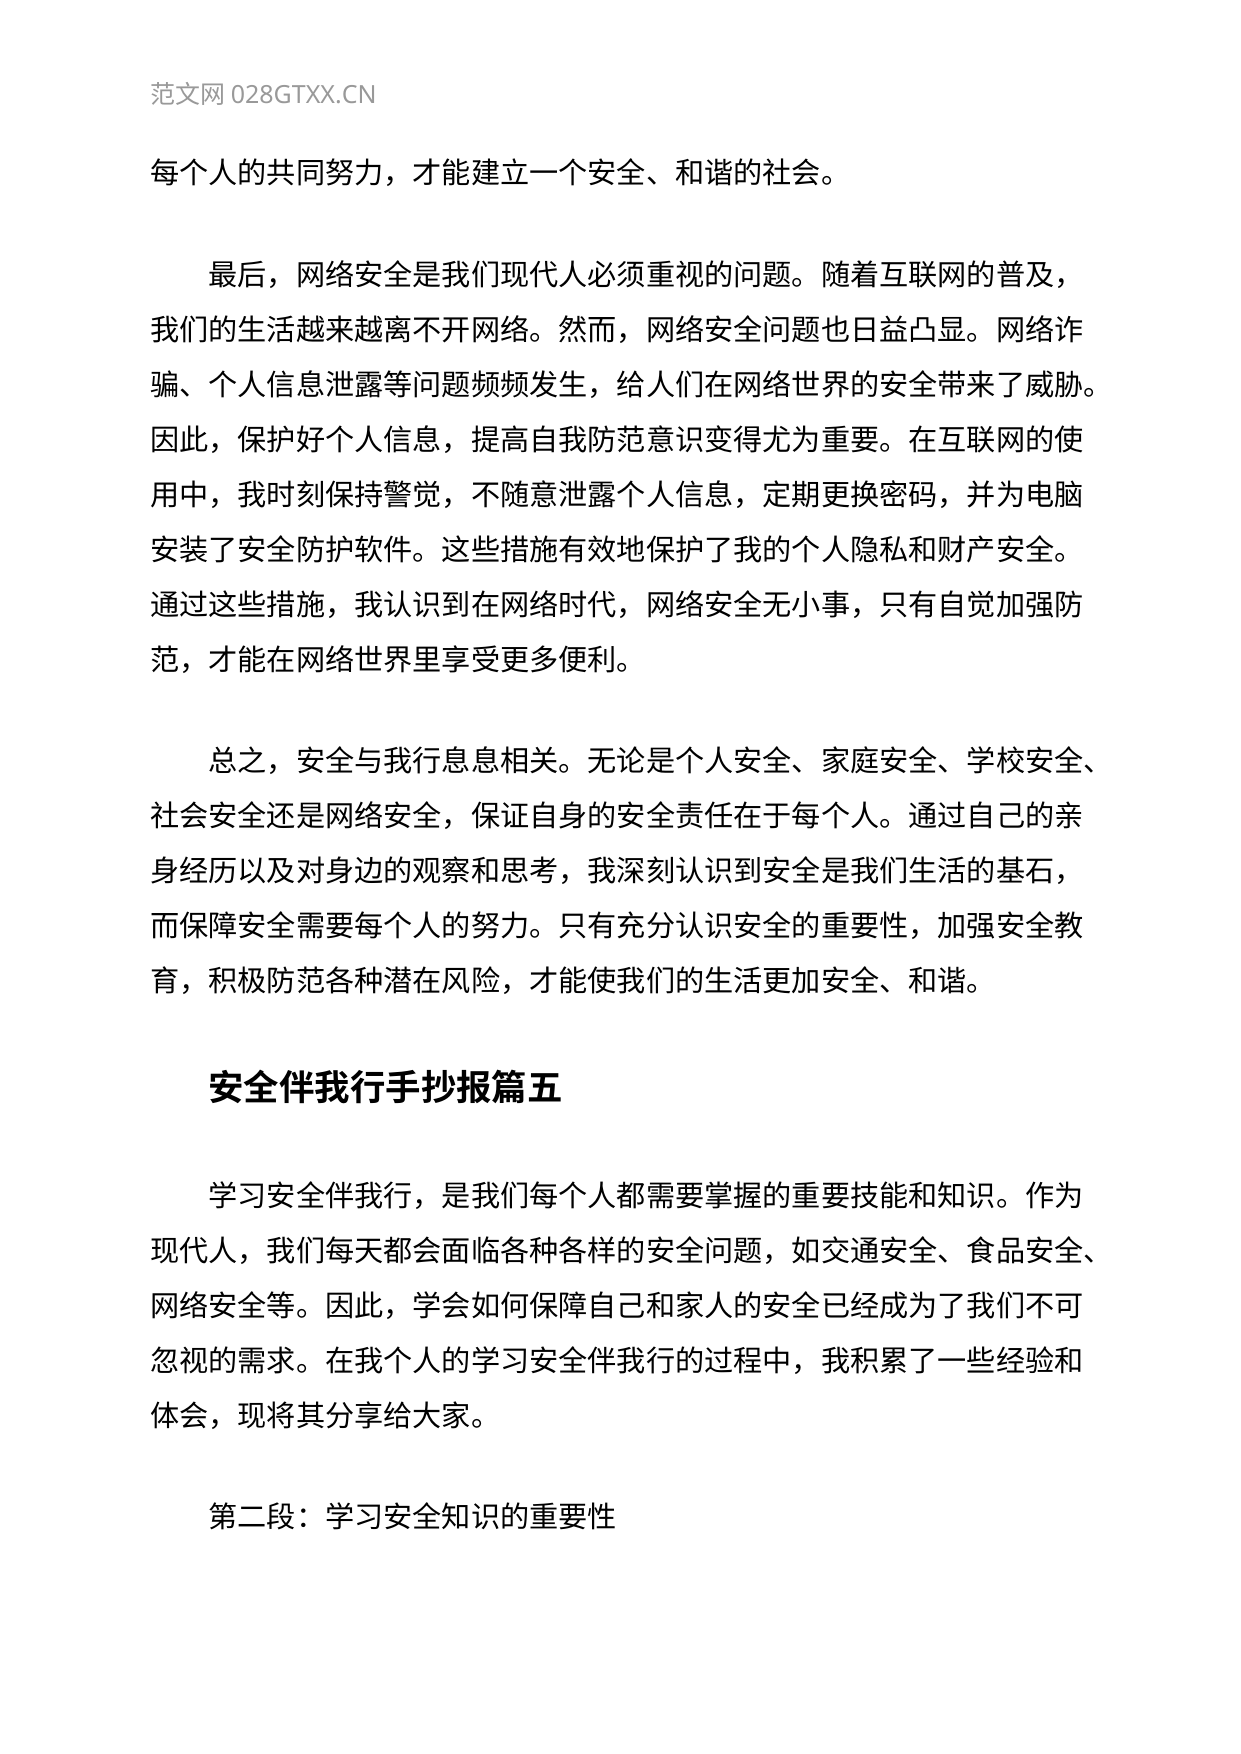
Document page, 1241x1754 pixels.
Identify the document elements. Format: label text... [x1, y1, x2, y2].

text 总之，安全与我行息息相关。无论是个人安全、家庭安全、学校安全、社会安全还是网络安全，保证自身的安全责任在于每个人。通过自己的亲身经历以及对身边的观察和思考，我深刻认识到安全是我们生活的基石，而保障安全需要每个人的努力。只有充分认识安全的重要性，加强安全教育，积极防范各种潜在风险，才能使我们的生活更加安全、和谐。 [150, 738, 1090, 1000]
text 第二段：学习安全知识的重要性 [150, 1494, 1090, 1536]
text 安全伴我行手抄报篇五 [150, 1059, 1090, 1110]
text 最后，网络安全是我们现代人必须重视的问题。随着互联网的普及，我们的生活越来越离不开网络。然而，网络安全问题也日益凸显。网络诈骗、个人信息泄露等问题频频发生，给人们在网络世界的安全带来了威胁。因此，保护好个人信息，提高自我防范意识变得尤为重要。在互联网的使用中，我时刻保持警觉，不随意泄露个人信息，定期更换密码，并为电脑安装了安全防护软件。这些措施有效地保护了我的个人隐私和财产安全。通过这些措施，我认识到在网络时代，网络安全无小事，只有自觉加强防范，才能在网络世界里享受更多便利。 [150, 252, 1090, 678]
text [150, 150, 1090, 192]
text 学习安全伴我行，是我们每个人都需要掌握的重要技能和知识。作为现代人，我们每天都会面临各种各样的安全问题，如交通安全、食品安全、网络安全等。因此，学会如何保障自己和家人的安全已经成为了我们不可忽视的需求。在我个人的学习安全伴我行的过程中，我积累了一些经验和体会，现将其分享给大家。 [150, 1173, 1090, 1434]
